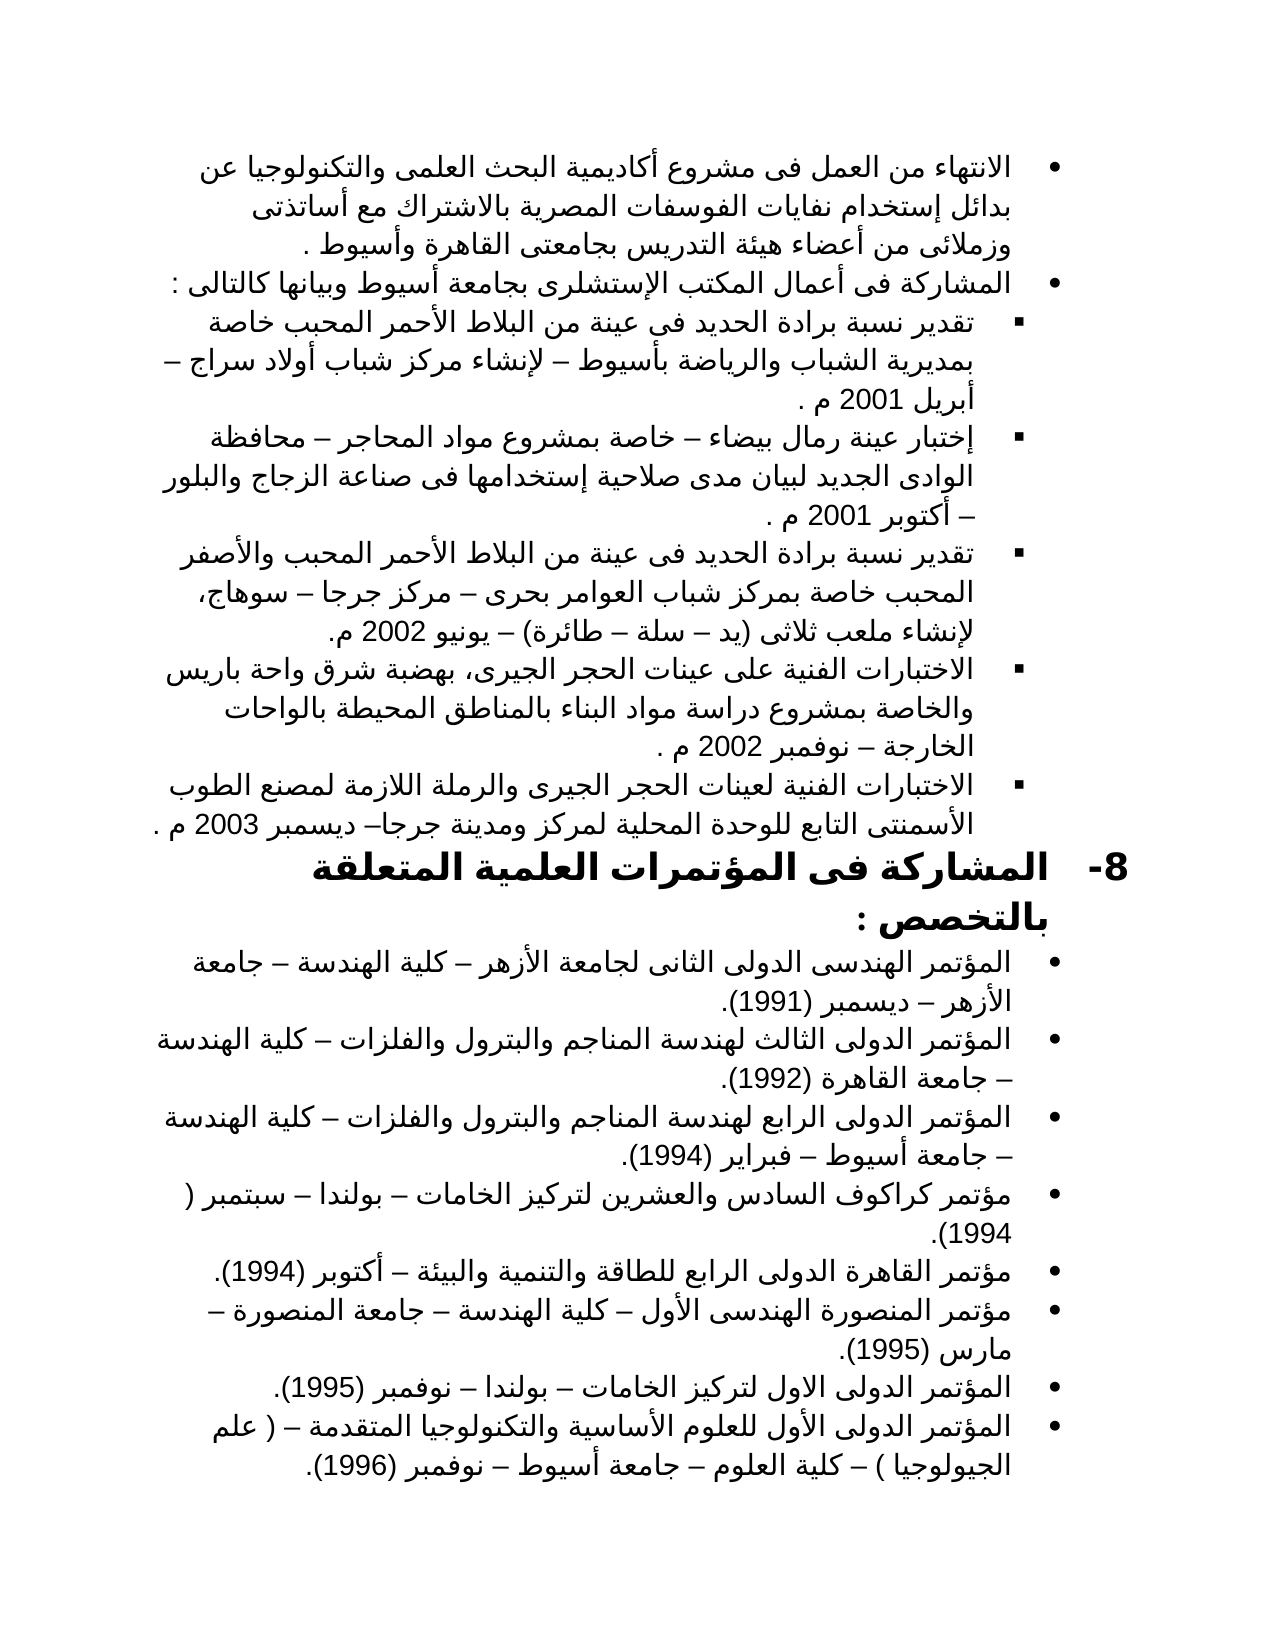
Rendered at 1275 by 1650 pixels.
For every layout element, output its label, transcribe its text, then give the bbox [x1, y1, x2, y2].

list المؤتمر الدولى الاول لتركيز الخامات – بولندا – نوفمبر (1995). [150, 1370, 1050, 1404]
list المؤتمر الدولى الرابع لهندسة المناجم والبترول والفلزات – كلية الهندسة – جامعة أسيوط – فبراير (1994). [150, 1100, 1050, 1172]
list المؤتمر الهندسى الدولى الثانى لجامعة الأزهر – كلية الهندسة – جامعة الأزهر – ديسمبر (1991). [150, 945, 1050, 1017]
list الاختبارات الفنية على عينات الحجر الجيرى، بهضبة شرق واحة باريس والخاصة بمشروع دراسة مواد البناء بالمناطق المحيطة بالواحات الخارجة – نوفمبر 2002 م . [150, 652, 1012, 763]
list المؤتمر الدولى الأول للعلوم الأساسية والتكنولوجيا المتقدمة – ( علم الجيولوجيا ) – كلية العلوم – جامعة أسيوط – نوفمبر (1996). [150, 1409, 1050, 1481]
list مؤتمر القاهرة الدولى الرابع للطاقة والتنمية والبيئة – أكتوبر (1994). [150, 1254, 1050, 1288]
list الاختبارات الفنية لعينات الحجر الجيرى والرملة اللازمة لمصنع الطوب الأسمنتى التابع للوحدة المحلية لمركز ومدينة جرجا– ديسمبر 2003 م . [150, 768, 1012, 840]
list مؤتمر كراكوف السادس والعشرين لتركيز الخامات – بولندا – سبتمبر (1994). [150, 1177, 1050, 1249]
list إختبار عينة رمال بيضاء – خاصة بمشروع مواد المحاجر – محافظة الوادى الجديد لبيان مدى صلاحية إستخدامها فى صناعة الزجاج والبلور – أكتوبر 2001 م . [150, 420, 1012, 531]
list تقدير نسبة برادة الحديد فى عينة من البلاط الأحمر المحبب خاصة بمديرية الشباب والرياضة بأسيوط – لإنشاء مركز شباب أولاد سراج – أبريل 2001 م . [150, 304, 1012, 415]
list المشاركة فى المؤتمرات العلمية المتعلقة بالتخصص : [150, 845, 1087, 939]
list المشاركة فى أعمال المكتب الإستشلرى بجامعة أسيوط وبيانها كالتالى : [150, 266, 1050, 299]
list الانتهاء من العمل فى مشروع أكاديمية البحث العلمى والتكنولوجيا عن بدائل إستخدام نفايات الفوسفات المصرية بالاشتراك مع أساتذتى وزملائى من أعضاء هيئة التدريس بجامعتى القاهرة وأسيوط . [150, 150, 1050, 261]
list مؤتمر المنصورة الهندسى الأول – كلية الهندسة – جامعة المنصورة – مارس (1995). [150, 1293, 1050, 1365]
list تقدير نسبة برادة الحديد فى عينة من البلاط الأحمر المحبب والأصفر المحبب خاصة بمركز شباب العوامر بحرى – مركز جرجا – سوهاج، لإنشاء ملعب ثلاثى (يد – سلة – طائرة) – يونيو 2002 م. [150, 536, 1012, 647]
list المؤتمر الدولى الثالث لهندسة المناجم والبترول والفلزات – كلية الهندسة – جامعة القاهرة (1992). [150, 1022, 1050, 1095]
